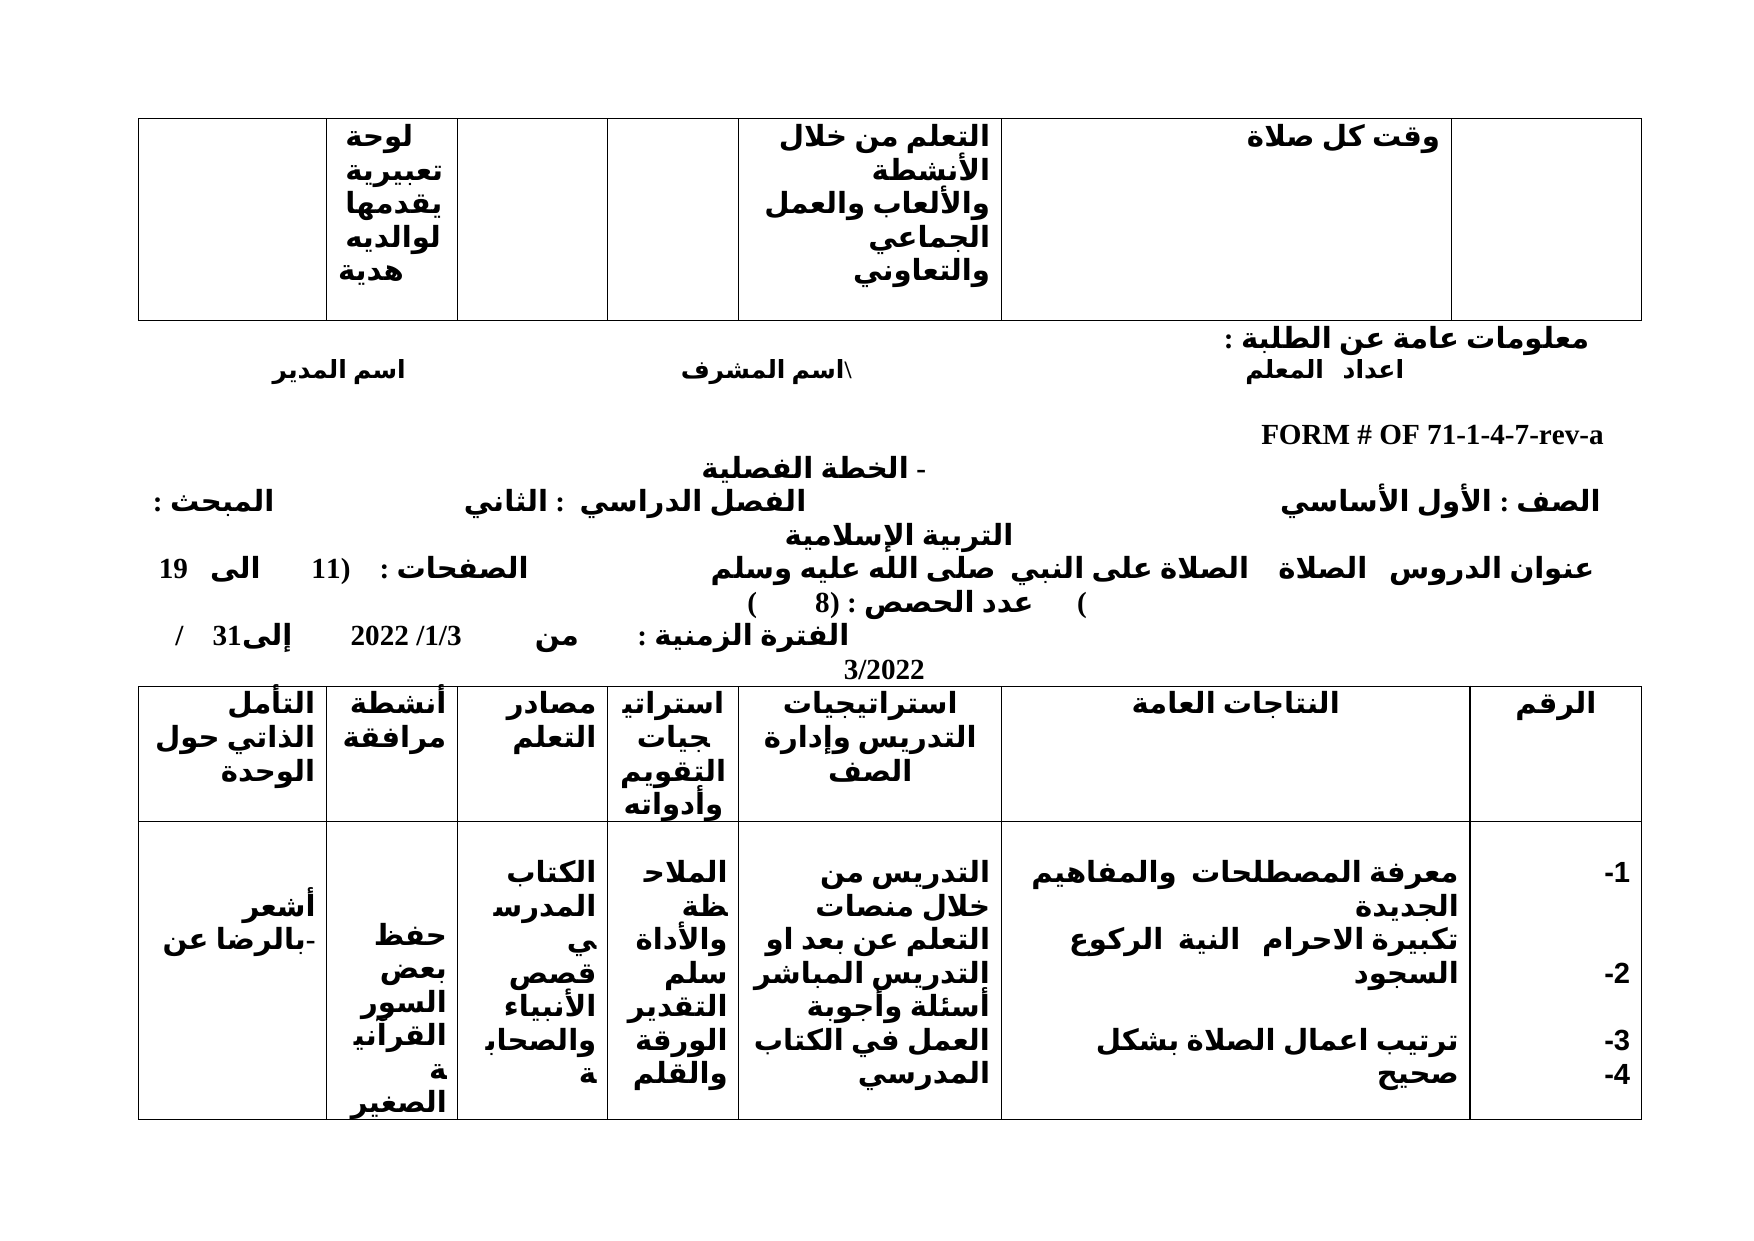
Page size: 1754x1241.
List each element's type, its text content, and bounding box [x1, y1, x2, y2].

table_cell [1452, 119, 1641, 320]
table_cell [1002, 119, 1451, 320]
title FORM # OF 71-1-4-7-rev-a [150, 417, 1604, 451]
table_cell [327, 119, 457, 320]
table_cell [139, 822, 326, 1119]
title - الخطة الفصلية [150, 451, 1604, 484]
table_header استراتيجيات التقويم وأدواته [608, 687, 738, 821]
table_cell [458, 822, 607, 1119]
table_header النتاجات العامة [1002, 687, 1469, 821]
title الصف : الأول الأساسي الفصل الدراسي : الثاني المبحث : التربية الإسلامية [150, 484, 1604, 551]
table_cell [608, 822, 738, 1119]
table_cell 1- 2- 3- 4- 5- [1471, 822, 1641, 1119]
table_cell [327, 822, 457, 1119]
text اعداد المعلم \اسم المشرف اسم المدير [150, 355, 1604, 384]
title عنوان الدروس الصلاة الصلاة على النبي صلى الله عليه وسلم الصفحات : (11 الى 19 ) عدد الحصص : (8 ) [150, 551, 1604, 618]
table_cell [139, 119, 326, 320]
table_header مصادر التعلم [458, 687, 607, 821]
text معلومات عامة عن الطلبة : [150, 321, 1604, 355]
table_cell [739, 119, 1001, 320]
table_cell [608, 119, 738, 320]
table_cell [739, 822, 1001, 1119]
table_header الرقم [1471, 687, 1641, 821]
table_header أنشطة مرافقة [327, 687, 457, 821]
table_header التأمل الذاتي حول الوحدة [139, 687, 326, 821]
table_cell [458, 119, 607, 320]
title الفترة الزمنية : من 1/3/ 2022 إلى31 / 3/2022 [150, 618, 1604, 686]
table_header استراتيجيات التدريس وإدارة الصف [739, 687, 1001, 821]
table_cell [1002, 822, 1469, 1119]
